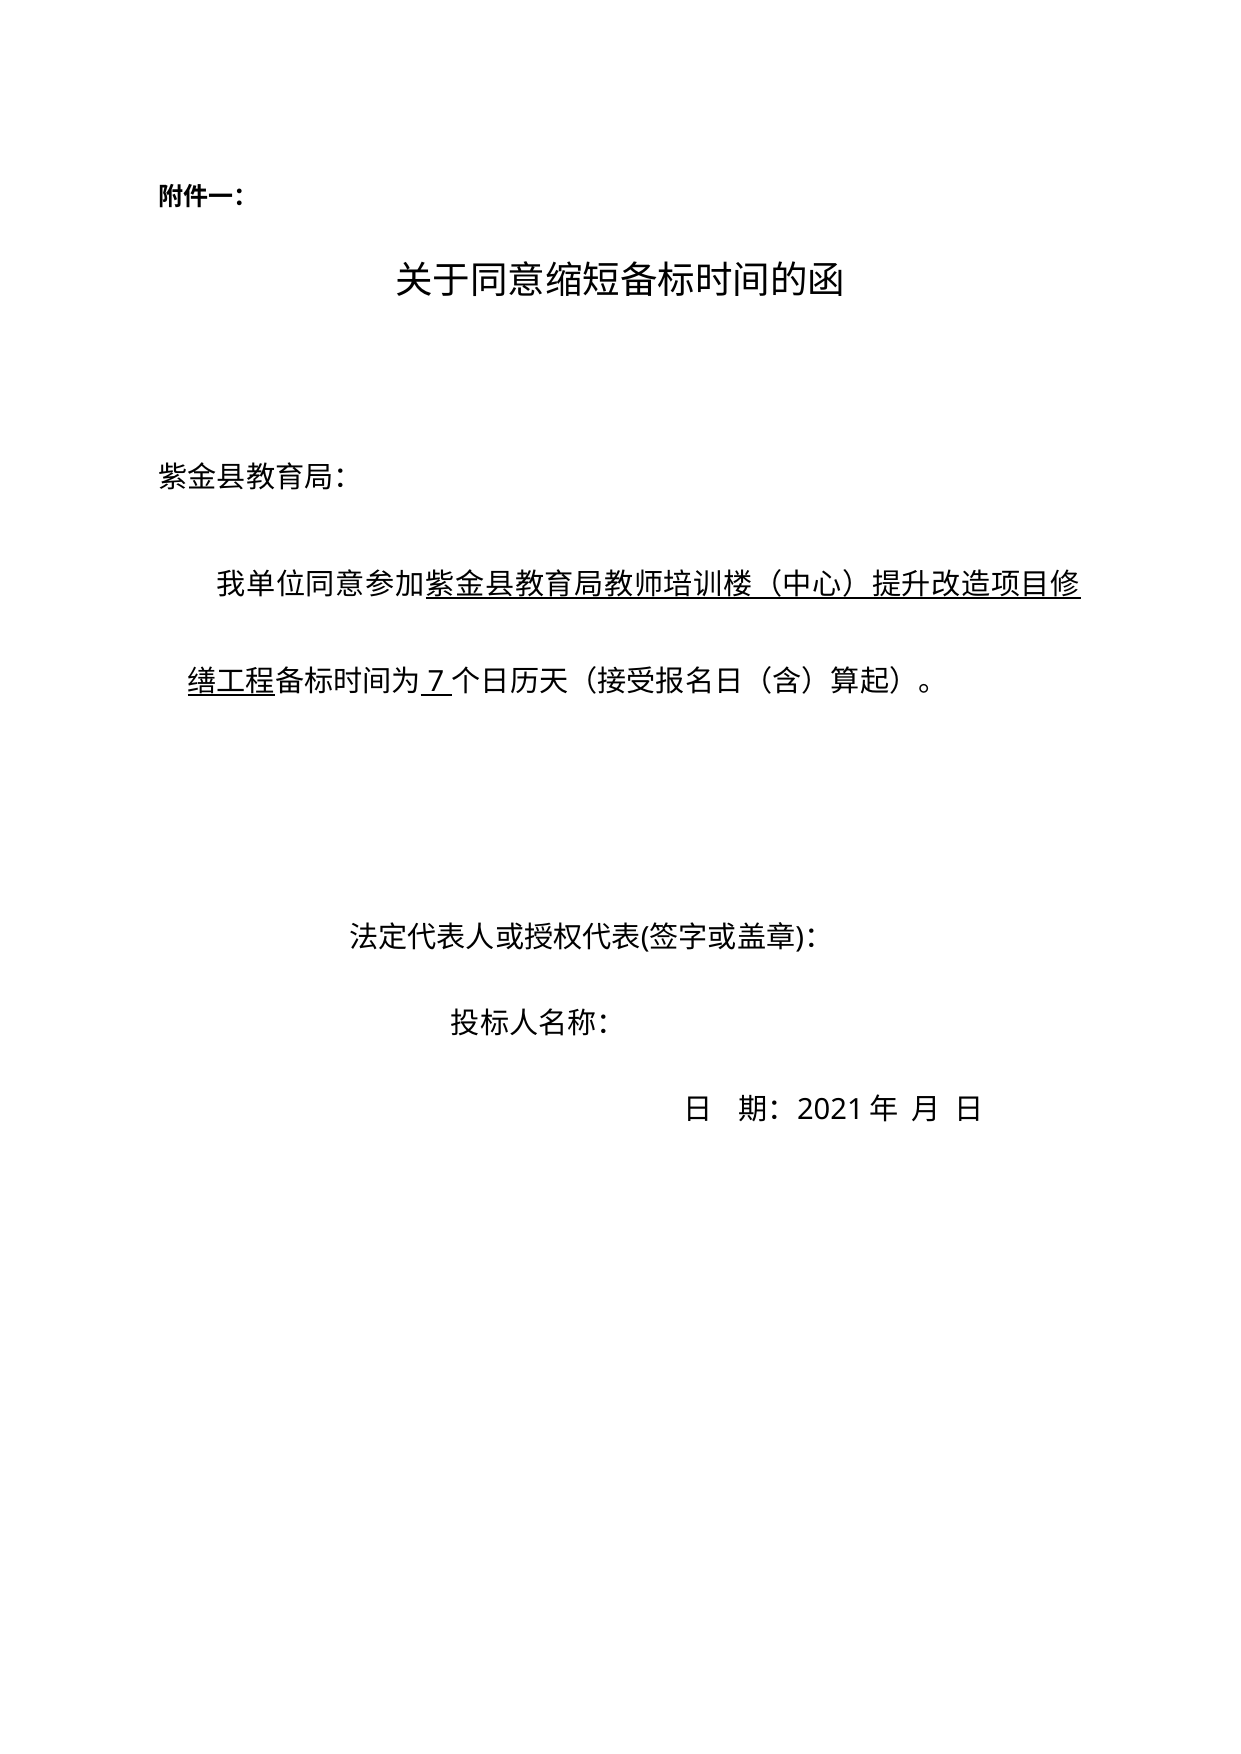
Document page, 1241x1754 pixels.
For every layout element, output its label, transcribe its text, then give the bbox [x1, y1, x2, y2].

text 投标人名称： [158, 988, 1082, 1053]
text 附件一： [158, 162, 1082, 227]
text 法定代表人或授权代表(签字或盖章)： [158, 902, 1024, 967]
text 关于同意缩短备标时间的函 [158, 245, 1082, 310]
text 我单位同意参加紫金县教育局教师培训楼（中心）提升改造项目修缮工程备标时间为 7 个日历天（接受报名日（含）算起）。 [187, 549, 1082, 712]
text 紫金县教育局： [158, 442, 1016, 507]
text 日 期：2021年 月 日 [158, 1075, 1082, 1140]
